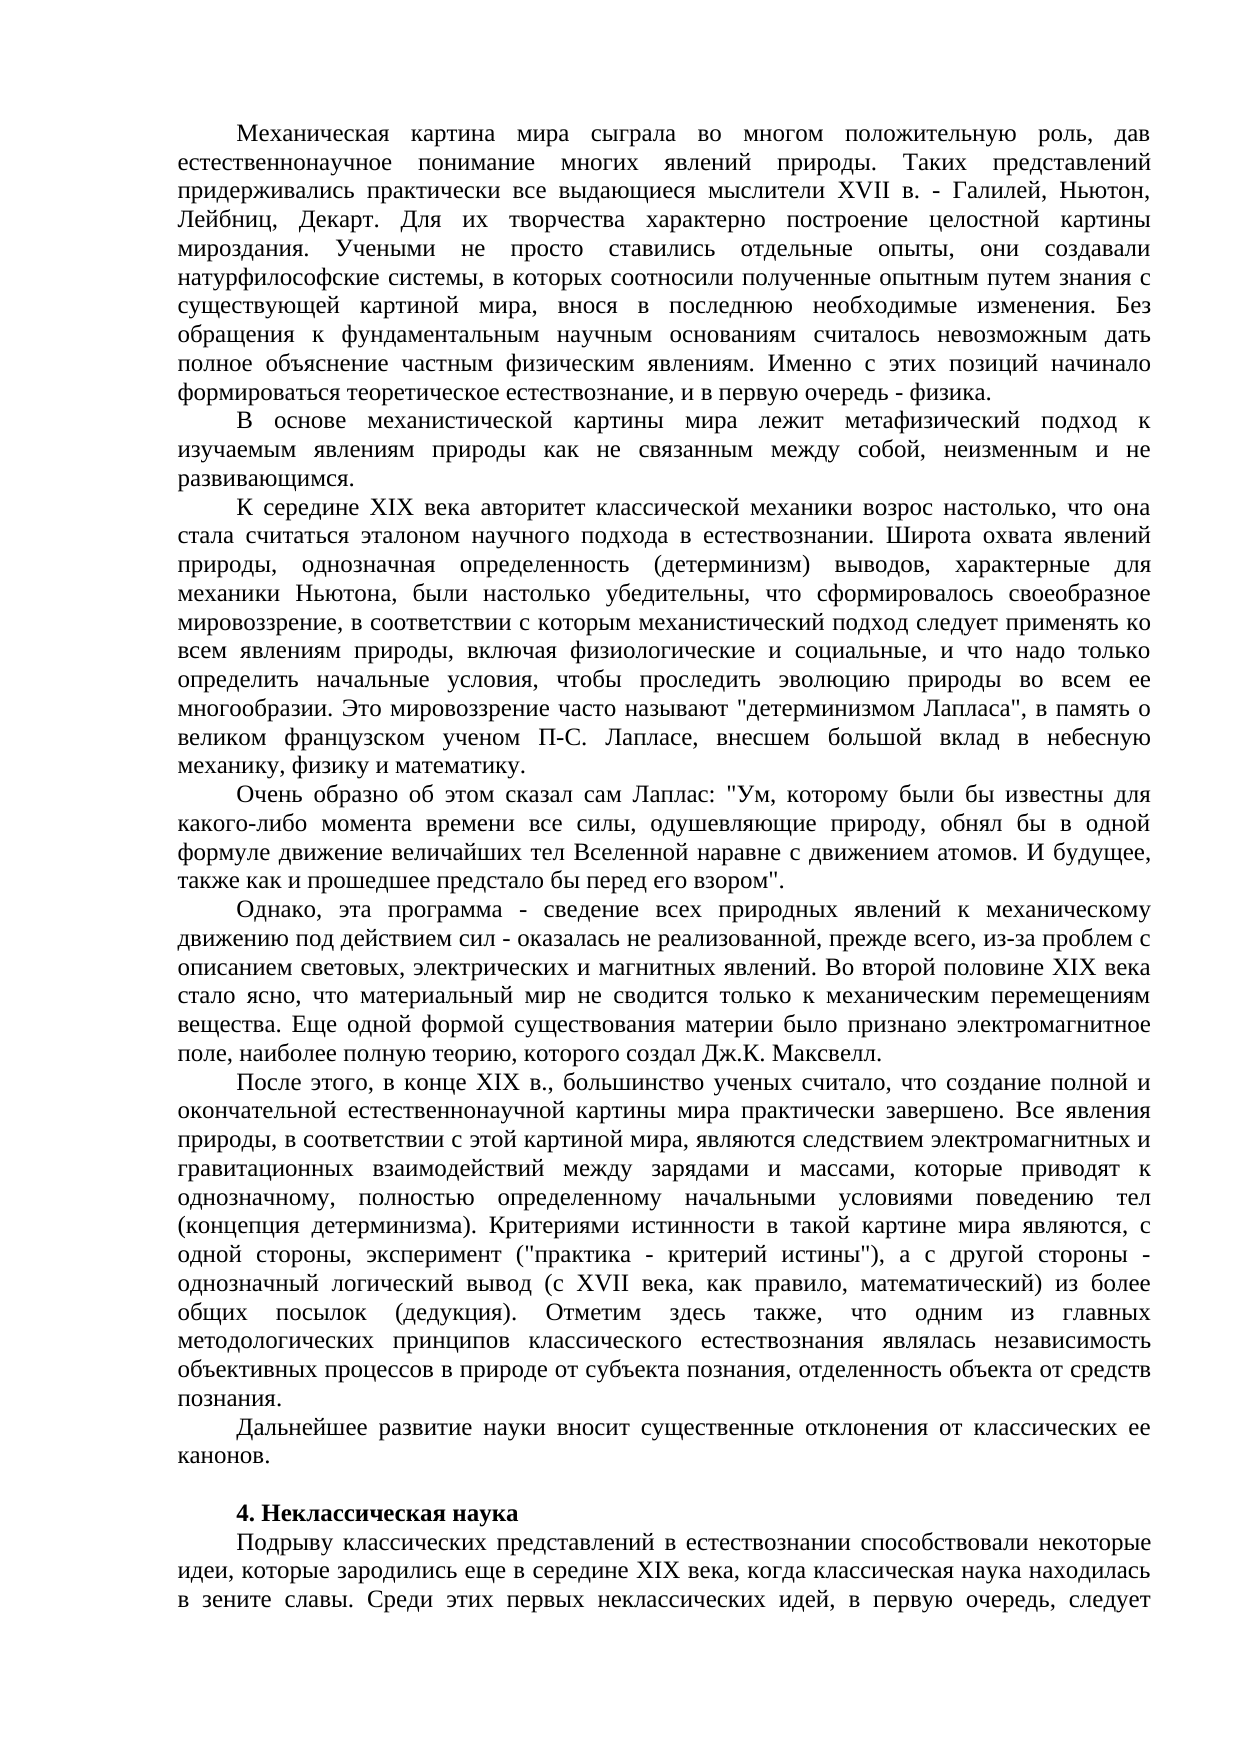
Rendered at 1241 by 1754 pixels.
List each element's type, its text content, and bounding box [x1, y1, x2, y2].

text В основе механистической картины мира лежит метафизический подход к изучаемым явлениям природы как не связанным между собой, неизменным и не развивающимся. [177, 406, 1152, 492]
text Однако, эта программа - сведение всех природных явлений к механическому движению под действием сил - оказалась не реализованной, прежде всего, из-за проблем с описанием световых, электрических и магнитных явлений. Во второй половине XIX века стало ясно, что материальный мир не сводится только к механическим перемещениям вещества. Еще одной формой существования материи было признано электромагнитное поле, наиболее полную теорию, которого создал Дж.К. Максвелл. [177, 894, 1152, 1067]
text 4. Неклассическая наука [177, 1498, 1152, 1527]
text Очень образно об этом сказал сам Лаплас: "Ум, которому были бы известны для какого-либо момента времени все силы, одушевляющие природу, обнял бы в одной формуле движение величайших тел Вселенной наравне с движением атомов. И будущее, также как и прошедшее предстало бы перед его взором". [177, 779, 1152, 894]
text К середине XIX века авторитет классической механики возрос настолько, что она стала считаться эталоном научного подхода в естествознании. Широта охвата явлений природы, однозначная определенность (детерминизм) выводов, характерные для механики Ньютона, были настолько убедительны, что сформировалось своеобразное мировоззрение, в соответствии с которым механистический подход следует применять ко всем явлениям природы, включая физиологические и социальные, и что надо только определить начальные условия, чтобы проследить эволюцию природы во всем ее многообразии. Это мировоззрение часто называют "детерминизмом Лапласа", в память о великом французском ученом П-С. Лапласе, внесшем большой вклад в небесную механику, физику и математику. [177, 492, 1152, 779]
text После этого, в конце XIX в., большинство ученых считало, что создание полной и окончательной естественнонаучной картины мира практически завершено. Все явления природы, в соответствии с этой картиной мира, являются следствием электромагнитных и гравитационных взаимодействий между зарядами и массами, которые приводят к однозначному, полностью определенному начальными условиями поведению тел (концепция детерминизма). Критериями истинности в такой картине мира являются, с одной стороны, эксперимент ("практика - критерий истины"), а с другой стороны - однозначный логический вывод (с XVII века, как правило, математический) из более общих посылок (дедукция). Отметим здесь также, что одним из главных методологических принципов классического естествознания являлась независимость объективных процессов в природе от субъекта познания, отделенность объекта от средств познания. [177, 1067, 1152, 1412]
text Механическая картина мира сыграла во многом положительную роль, дав естественнонаучное понимание многих явлений природы. Таких представлений придерживались практически все выдающиеся мыслители XVII в. - Галилей, Ньютон, Лейбниц, Декарт. Для их творчества характерно построение целостной картины мироздания. Учеными не просто ставились отдельные опыты, они создавали натурфилософские системы, в которых соотносили полученные опытным путем знания с существующей картиной мира, внося в последнюю необходимые изменения. Без обращения к фундаментальным научным основаниям считалось невозможным дать полное объяснение частным физическим явлениям. Именно с этих позиций начинало формироваться теоретическое естествознание, и в первую очередь - физика. [177, 118, 1152, 406]
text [177, 1527, 1152, 1613]
text Дальнейшее развитие науки вносит существенные отклонения от классических ее канонов. [177, 1412, 1152, 1469]
